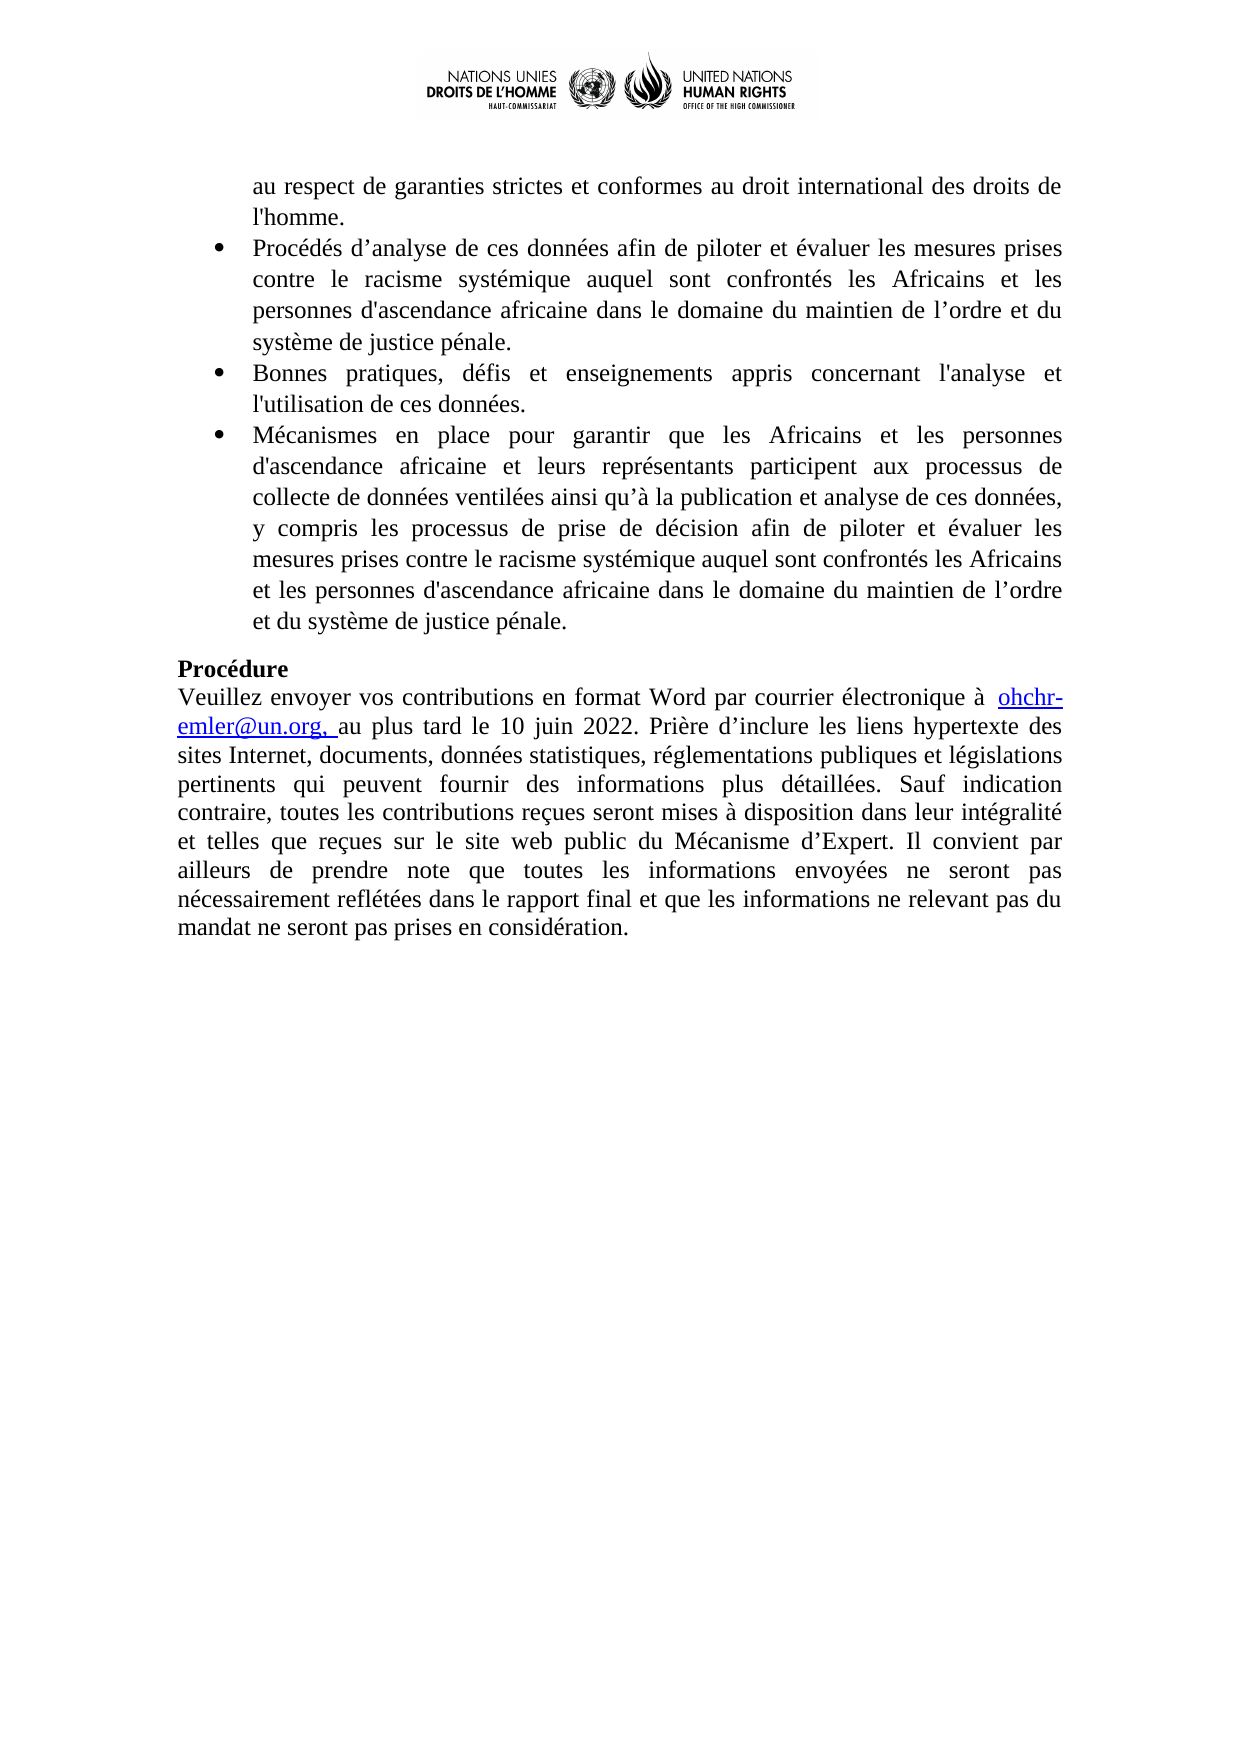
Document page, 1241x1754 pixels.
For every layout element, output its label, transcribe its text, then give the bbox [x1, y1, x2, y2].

text Procédure [177, 654, 1063, 682]
text Veuillez envoyer vos contributions en format Word par courrier électronique à ohchr-emler@un.org, au plus tard le 10 juin 2022. Prière d’inclure les liens hypertexte des sites Internet, documents, données statistiques, réglementations publiques et législations pertinents qui peuvent fournir des informations plus détaillées. Sauf indication contraire, toutes les contributions reçues seront mises à disposition dans leur intégralité et telles que reçues sur le site web public du Mécanisme d’Expert. Il convient par ailleurs de prendre note que toutes les informations envoyées ne seront pas nécessairement reflétées dans le rapport final et que les informations ne relevant pas du mandat ne seront pas prises en considération. [177, 682, 1063, 941]
list Mécanismes en place pour garantir que les Africains et les personnes d'ascendance africaine et leurs représentants participent aux processus de collecte de données ventilées ainsi qu’à la publication et analyse de ces données, y compris les processus de prise de décision afin de piloter et évaluer les mesures prises contre le racisme systémique auquel sont confrontés les Africains et les personnes d'ascendance africaine dans le domaine du maintien de l’ordre et du système de justice pénale. [215, 420, 1063, 635]
list Bonnes pratiques, défis et enseignements appris concernant l'analyse et l'utilisation de ces données. [215, 358, 1063, 417]
picture [418, 50, 818, 122]
list Procédés d’analyse de ces données afin de piloter et évaluer les mesures prises contre le racisme systémique auquel sont confrontés les Africains et les personnes d'ascendance africaine dans le domaine du maintien de l’ordre et du système de justice pénale. [215, 233, 1063, 355]
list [215, 171, 1063, 231]
